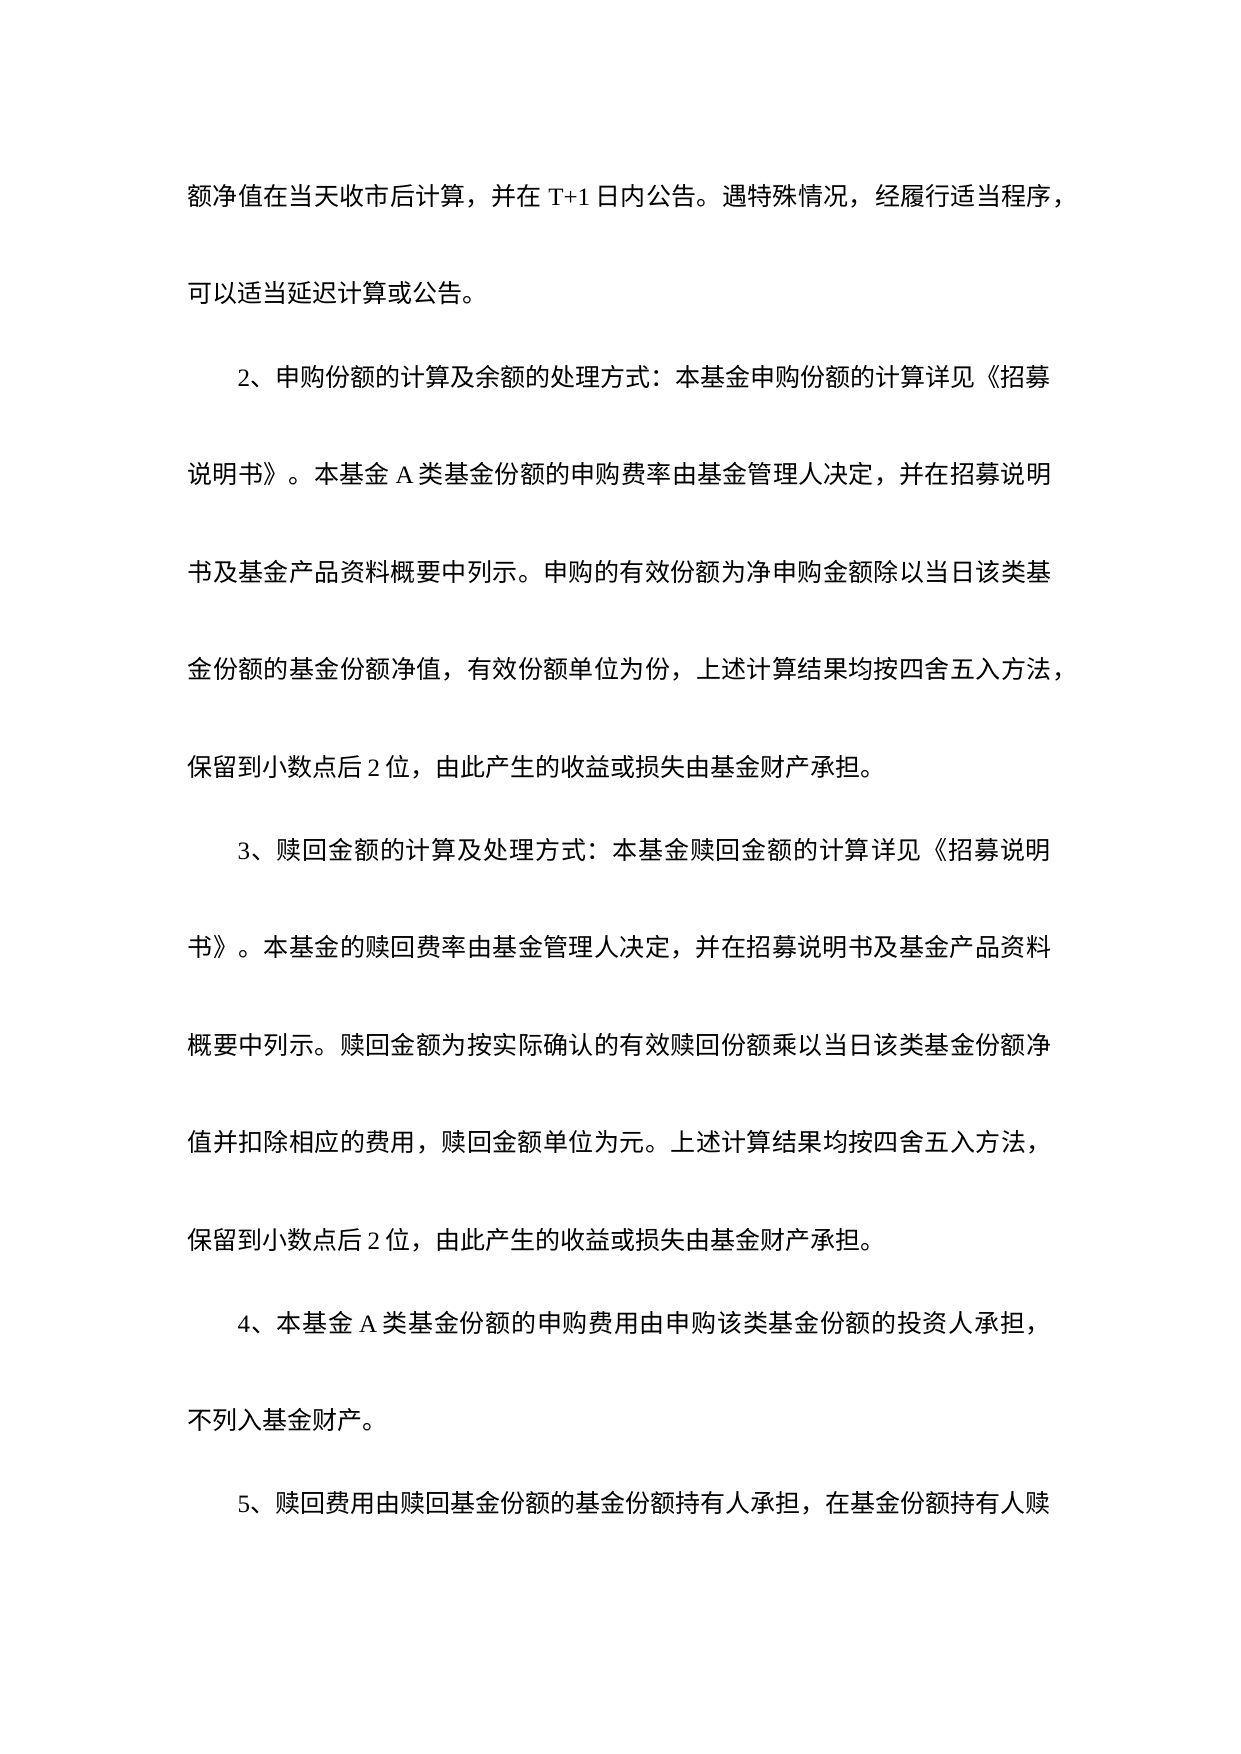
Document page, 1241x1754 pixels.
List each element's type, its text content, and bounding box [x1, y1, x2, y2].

text 3、赎回金额的计算及处理方式：本基金赎回金额的计算详见《招募说明书》。本基金的赎回费率由基金管理人决定，并在招募说明书及基金产品资料概要中列示。赎回金额为按实际确认的有效赎回份额乘以当日该类基金份额净值并扣除相应的费用，赎回金额单位为元。上述计算结果均按四舍五入方法，保留到小数点后2位，由此产生的收益或损失由基金财产承担。 [187, 816, 1053, 1271]
text 2、申购份额的计算及余额的处理方式：本基金申购份额的计算详见《招募说明书》。本基金A类基金份额的申购费率由基金管理人决定，并在招募说明书及基金产品资料概要中列示。申购的有效份额为净申购金额除以当日该类基金份额的基金份额净值，有效份额单位为份，上述计算结果均按四舍五入方法，保留到小数点后2位，由此产生的收益或损失由基金财产承担。 [187, 343, 1053, 798]
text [187, 1469, 1053, 1534]
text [187, 162, 1053, 324]
text 4、本基金A类基金份额的申购费用由申购该类基金份额的投资人承担，不列入基金财产。 [187, 1289, 1053, 1451]
